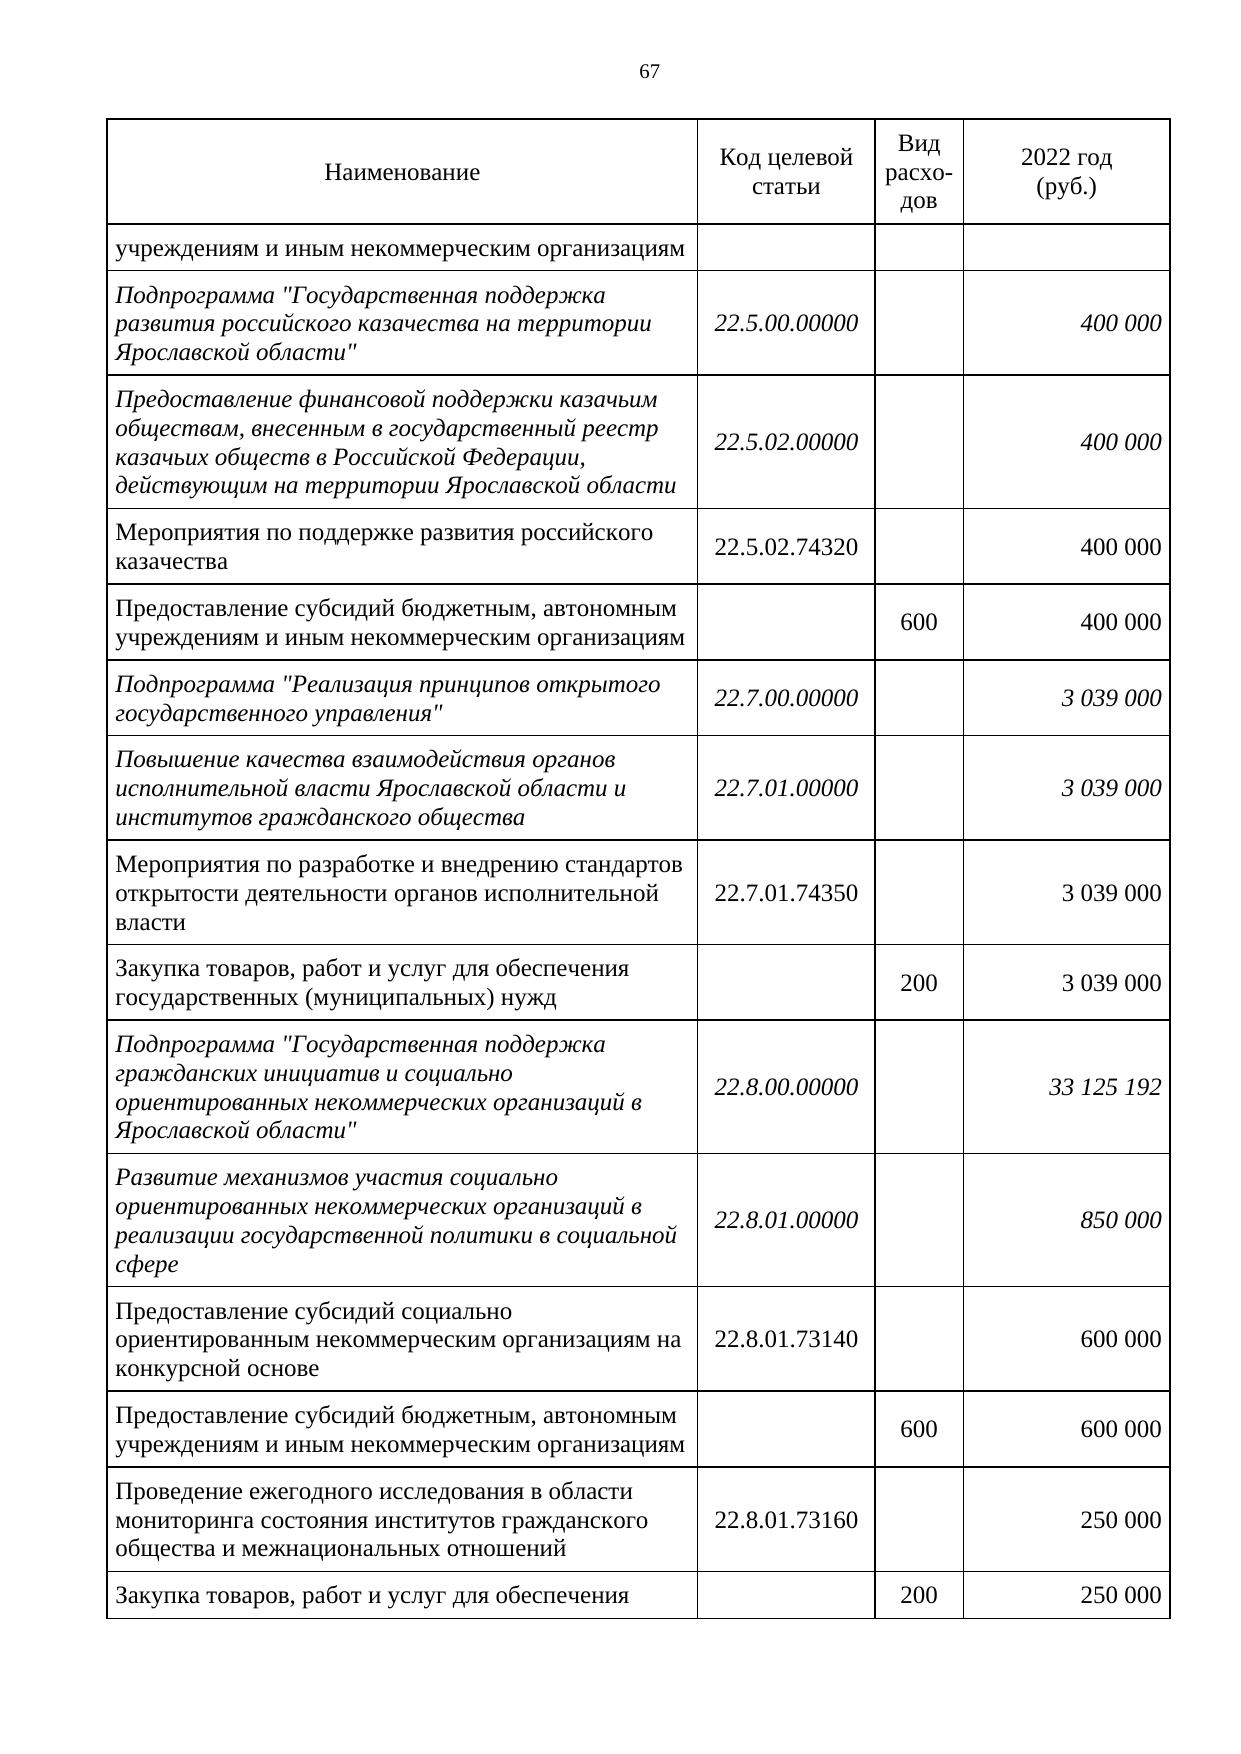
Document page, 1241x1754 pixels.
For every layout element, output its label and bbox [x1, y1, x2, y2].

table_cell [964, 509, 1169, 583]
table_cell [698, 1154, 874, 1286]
table_header [108, 120, 697, 223]
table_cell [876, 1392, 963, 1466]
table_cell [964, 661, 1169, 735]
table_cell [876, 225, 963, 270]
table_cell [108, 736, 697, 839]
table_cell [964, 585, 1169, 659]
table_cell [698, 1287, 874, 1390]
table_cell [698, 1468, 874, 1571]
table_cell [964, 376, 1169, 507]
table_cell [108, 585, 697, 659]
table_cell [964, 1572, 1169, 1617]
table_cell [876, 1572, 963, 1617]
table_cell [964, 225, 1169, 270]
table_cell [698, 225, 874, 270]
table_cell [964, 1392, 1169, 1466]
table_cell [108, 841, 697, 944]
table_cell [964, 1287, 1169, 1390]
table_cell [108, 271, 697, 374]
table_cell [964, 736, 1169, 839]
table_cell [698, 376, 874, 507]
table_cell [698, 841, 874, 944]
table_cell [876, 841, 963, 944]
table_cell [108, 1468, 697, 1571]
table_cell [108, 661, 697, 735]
table_header [964, 120, 1169, 223]
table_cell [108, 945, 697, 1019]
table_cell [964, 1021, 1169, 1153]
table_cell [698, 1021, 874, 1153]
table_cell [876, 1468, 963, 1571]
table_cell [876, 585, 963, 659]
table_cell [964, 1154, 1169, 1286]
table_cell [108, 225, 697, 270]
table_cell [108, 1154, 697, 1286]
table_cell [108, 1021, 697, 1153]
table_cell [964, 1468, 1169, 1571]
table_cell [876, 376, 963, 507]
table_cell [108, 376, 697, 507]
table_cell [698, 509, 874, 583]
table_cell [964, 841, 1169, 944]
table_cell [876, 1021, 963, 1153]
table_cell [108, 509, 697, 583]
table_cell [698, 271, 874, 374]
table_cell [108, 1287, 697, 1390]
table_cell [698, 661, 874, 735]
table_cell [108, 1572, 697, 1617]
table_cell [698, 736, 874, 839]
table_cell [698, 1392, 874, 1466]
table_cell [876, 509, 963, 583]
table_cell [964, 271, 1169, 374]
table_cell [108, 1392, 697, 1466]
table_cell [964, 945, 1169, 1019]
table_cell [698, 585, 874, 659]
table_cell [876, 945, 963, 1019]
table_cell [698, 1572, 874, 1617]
table_header [698, 120, 874, 223]
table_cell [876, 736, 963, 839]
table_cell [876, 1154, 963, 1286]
table_header [876, 120, 963, 223]
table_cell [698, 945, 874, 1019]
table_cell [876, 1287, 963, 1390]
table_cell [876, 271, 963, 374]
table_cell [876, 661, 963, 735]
